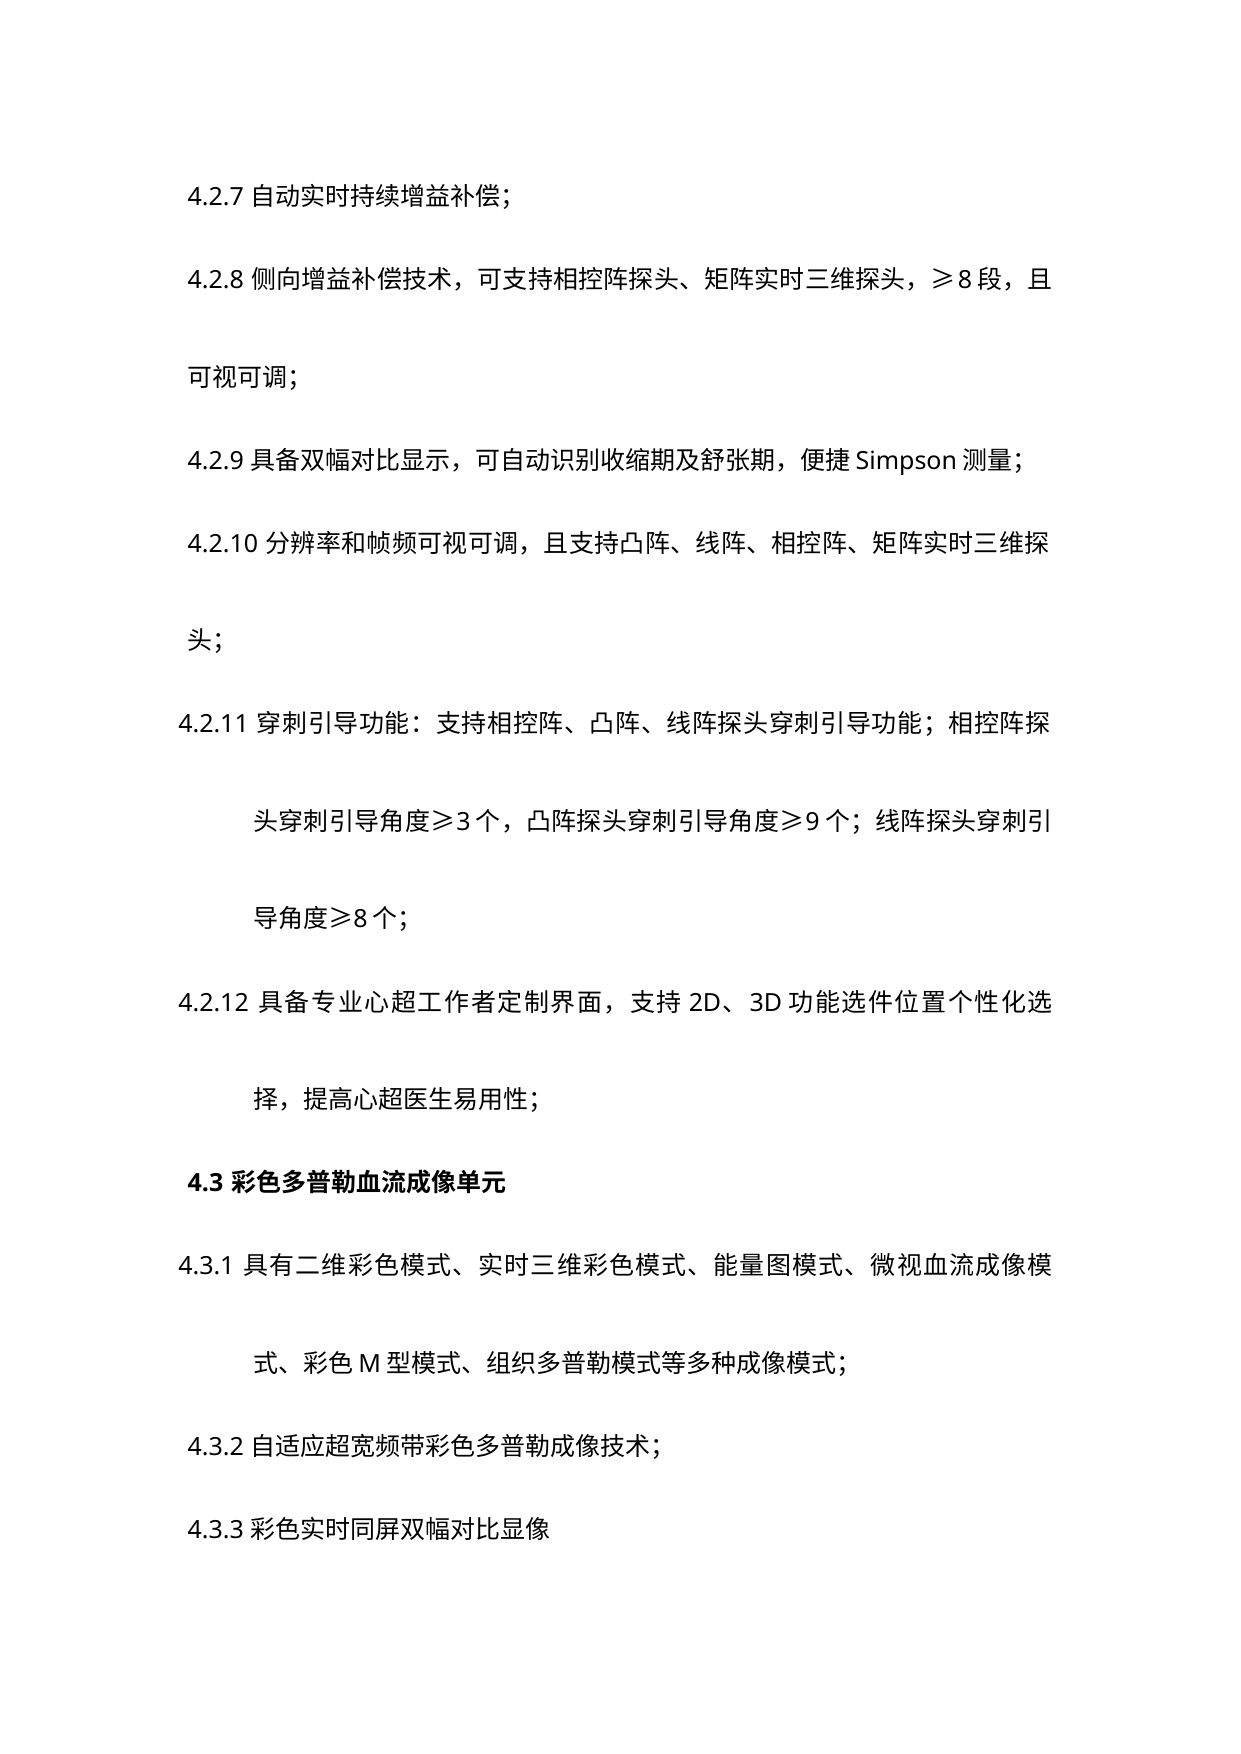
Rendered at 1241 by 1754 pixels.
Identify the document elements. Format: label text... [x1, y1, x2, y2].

text 4.3.3 彩色实时同屏双幅对比显像 [187, 1495, 1053, 1560]
text 4.3.1 具有二维彩色模式、实时三维彩色模式、能量图模式、微视血流成像模式、彩色M型模式、组织多普勒模式等多种成像模式； [178, 1231, 1053, 1394]
text 4.3 彩色多普勒血流成像单元 [187, 1148, 1053, 1213]
text 4.2.12 具备专业心超工作者定制界面，支持2D、3D功能选件位置个性化选择，提高心超医生易用性； [178, 968, 1053, 1130]
text 4.2.7 自动实时持续增益补偿； [187, 162, 1053, 227]
text 4.3.2 自适应超宽频带彩色多普勒成像技术； [187, 1412, 1053, 1477]
text 4.2.10 分辨率和帧频可视可调，且支持凸阵、线阵、相控阵、矩阵实时三维探头； [187, 509, 1053, 671]
text 4.2.11 穿刺引导功能：支持相控阵、凸阵、线阵探头穿刺引导功能；相控阵探头穿刺引导角度≥3个，凸阵探头穿刺引导角度≥9个；线阵探头穿刺引导角度≥8个； [178, 689, 1053, 949]
text 4.2.8 侧向增益补偿技术，可支持相控阵探头、矩阵实时三维探头，≥8段，且可视可调； [187, 245, 1053, 408]
text 4.2.9 具备双幅对比显示，可自动识别收缩期及舒张期，便捷Simpson测量； [187, 426, 1053, 491]
